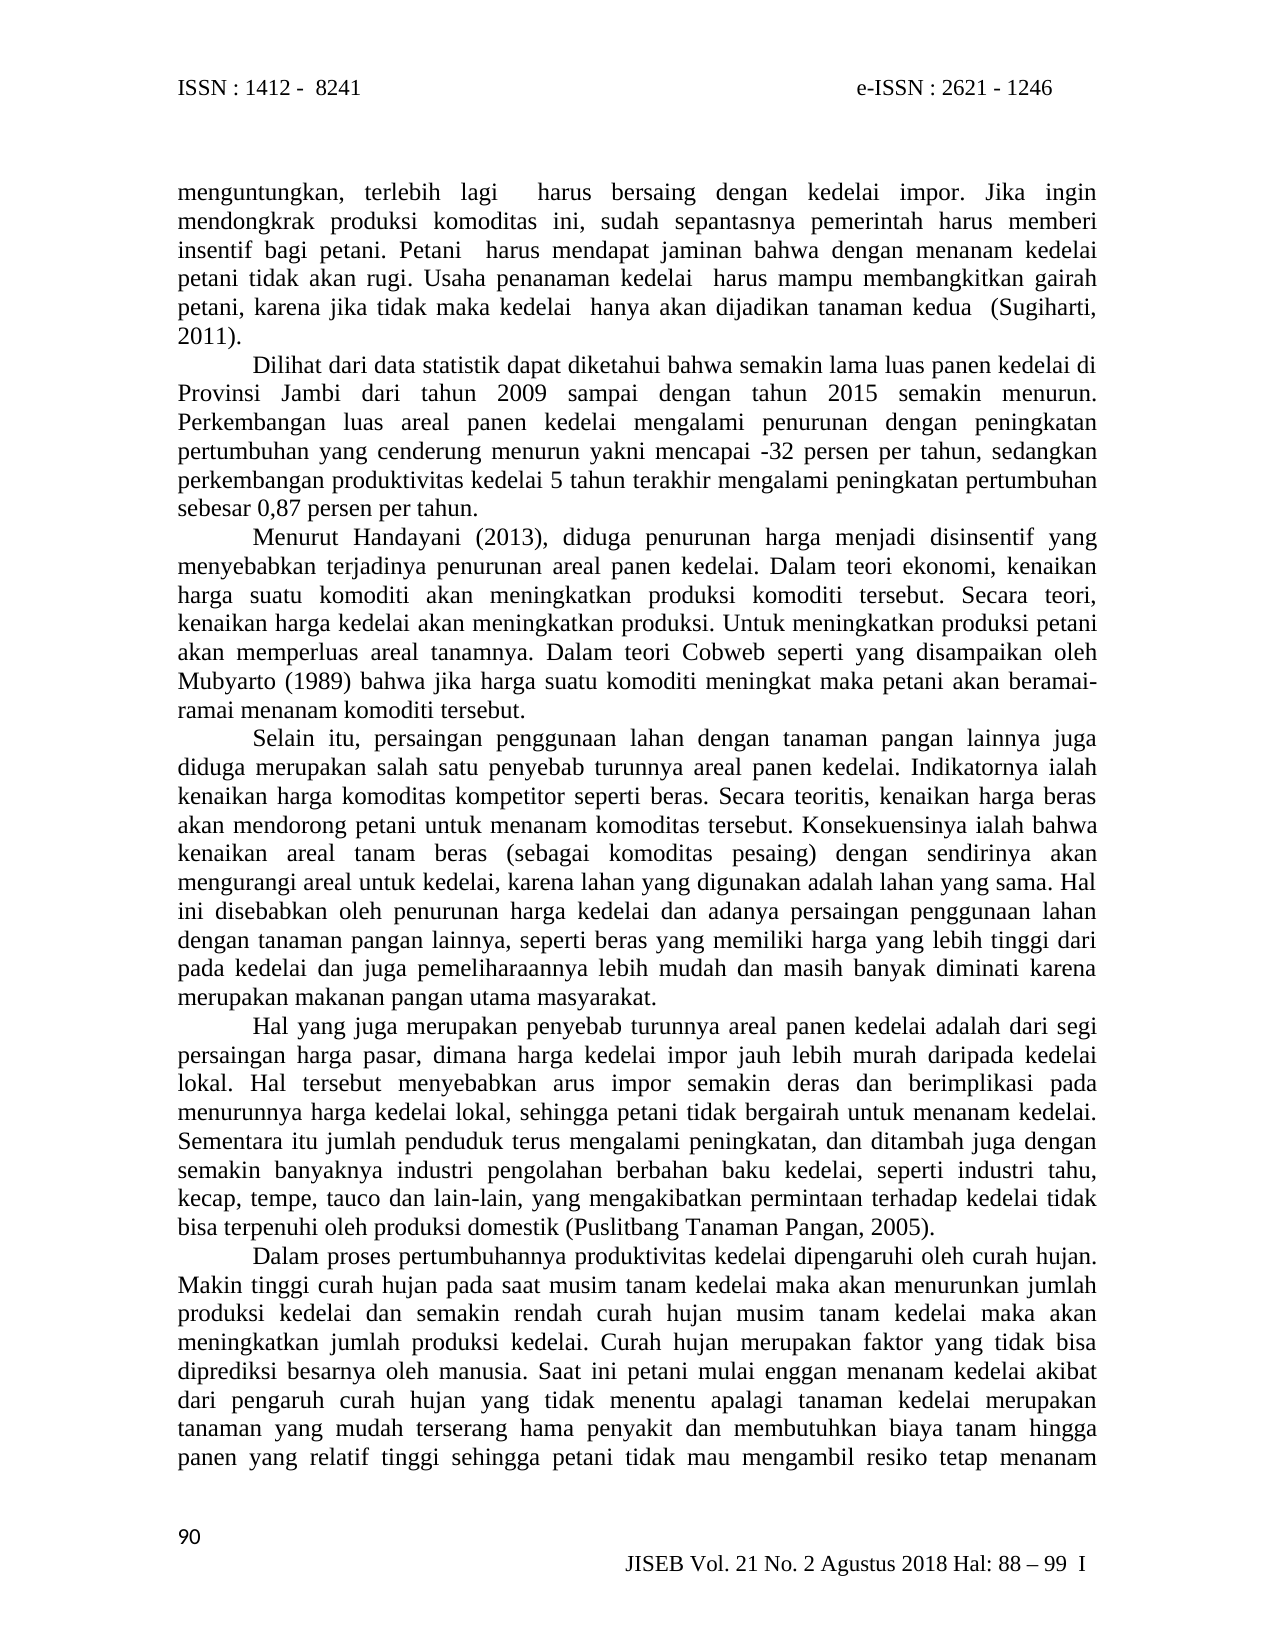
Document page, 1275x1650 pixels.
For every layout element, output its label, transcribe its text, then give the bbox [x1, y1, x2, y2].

text Dilihat dari data statistik dapat diketahui bahwa semakin lama luas panen kedelai di Provinsi Jambi dari tahun 2009 sampai dengan tahun 2015 semakin menurun. Perkembangan luas areal panen kedelai mengalami penurunan dengan peningkatan pertumbuhan yang cenderung menurun yakni mencapai -32 persen per tahun, sedangkan perkembangan produktivitas kedelai 5 tahun terakhir mengalami peningkatan pertumbuhan sebesar 0,87 persen per tahun. [177, 350, 1098, 522]
text Menurut Handayani (2013), diduga penurunan harga menjadi disinsentif yang menyebabkan terjadinya penurunan areal panen kedelai. Dalam teori ekonomi, kenaikan harga suatu komoditi akan meningkatkan produksi komoditi tersebut. Secara teori, kenaikan harga kedelai akan meningkatkan produksi. Untuk meningkatkan produksi petani akan memperluas areal tanamnya. Dalam teori Cobweb seperti yang disampaikan oleh Mubyarto (1989) bahwa jika harga suatu komoditi meningkat maka petani akan beramai-ramai menanam komoditi tersebut. [177, 522, 1098, 723]
text Hal yang juga merupakan penyebab turunnya areal panen kedelai adalah dari segi persaingan harga pasar, dimana harga kedelai impor jauh lebih murah daripada kedelai lokal. Hal tersebut menyebabkan arus impor semakin deras dan berimplikasi pada menurunnya harga kedelai lokal, sehingga petani tidak bergairah untuk menanam kedelai. Sementara itu jumlah penduduk terus mengalami peningkatan, dan ditambah juga dengan semakin banyaknya industri pengolahan berbahan baku kedelai, seperti industri tahu, kecap, tempe, tauco dan lain-lain, yang mengakibatkan permintaan terhadap kedelai tidak bisa terpenuhi oleh produksi domestik (Puslitbang Tanaman Pangan, 2005). [177, 1011, 1098, 1241]
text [177, 1241, 1098, 1471]
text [177, 177, 1098, 350]
text Selain itu, persaingan penggunaan lahan dengan tanaman pangan lainnya juga diduga merupakan salah satu penyebab turunnya areal panen kedelai. Indikatornya ialah kenaikan harga komoditas kompetitor seperti beras. Secara teoritis, kenaikan harga beras akan mendorong petani untuk menanam komoditas tersebut. Konsekuensinya ialah bahwa kenaikan areal tanam beras (sebagai komoditas pesaing) dengan sendirinya akan mengurangi areal untuk kedelai, karena lahan yang digunakan adalah lahan yang sama. Hal ini disebabkan oleh penurunan harga kedelai dan adanya persaingan penggunaan lahan dengan tanaman pangan lainnya, seperti beras yang memiliki harga yang lebih tinggi dari pada kedelai dan juga pemeliharaannya lebih mudah dan masih banyak diminati karena merupakan makanan pangan utama masyarakat. [177, 723, 1098, 1011]
